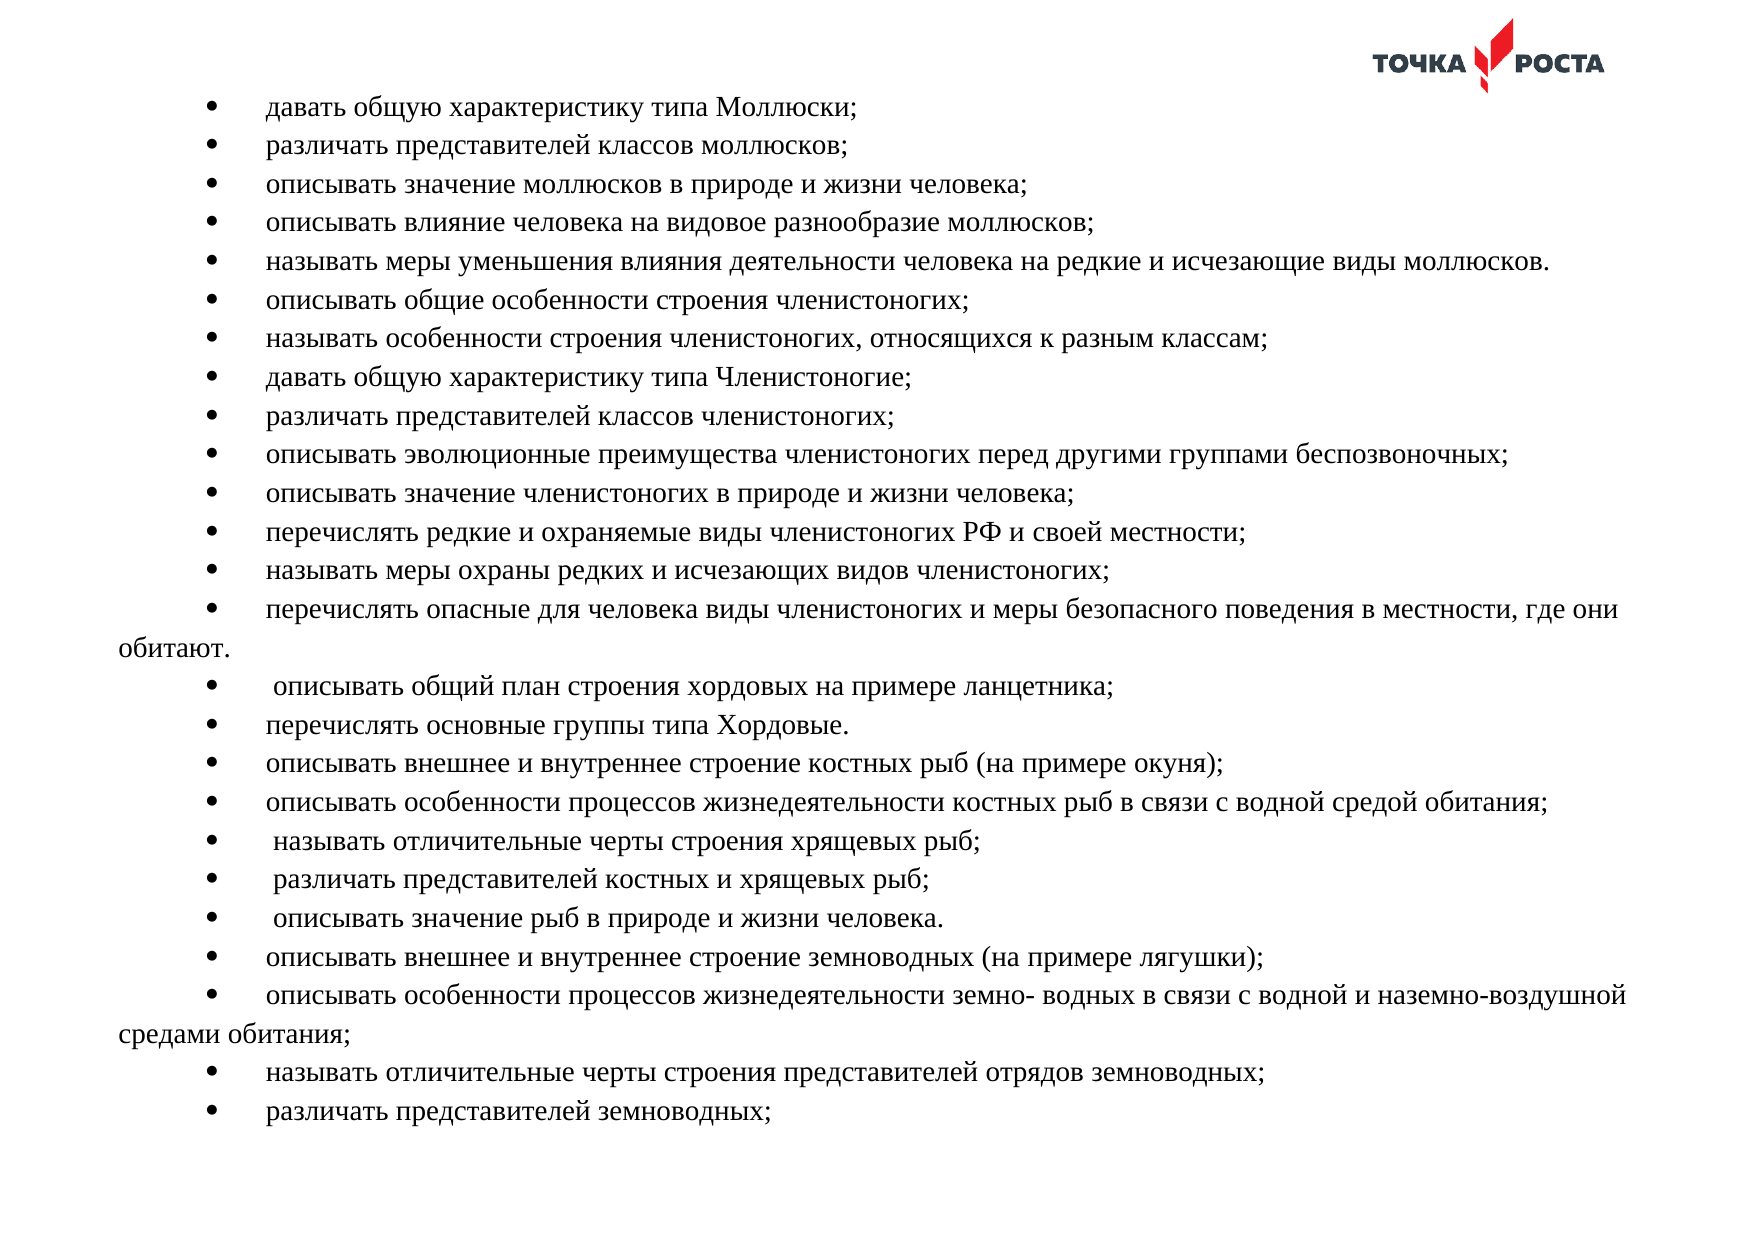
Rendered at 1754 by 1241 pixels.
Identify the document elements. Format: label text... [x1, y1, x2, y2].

list давать общую характеристику типа Членистоногие; [118, 359, 1636, 393]
list различать представителей классов моллюсков; [118, 127, 1636, 161]
picture [1336, 0, 1637, 112]
list различать представителей классов членистоногих; [118, 398, 1636, 431]
list описывать значение членистоногих в природе и жизни человека; [118, 475, 1636, 509]
list различать представителей костных и хрящевых рыб; [118, 861, 1636, 895]
list называть отличительные черты строения хрящевых рыб; [118, 823, 1636, 856]
list называть меры уменьшения влияния деятельности человека на редкие и исчезающие виды моллюсков. [118, 243, 1636, 277]
list описывать значение моллюсков в природе и жизни человека; [118, 166, 1636, 199]
list описывать влияние человека на видовое разнообразие моллюсков; [118, 204, 1636, 238]
list называть меры охраны редких и исчезающих видов членистоногих; [118, 552, 1636, 586]
list описывать общий план строения хордовых на примере ланцетника; [118, 668, 1636, 702]
list описывать эволюционные преимущества членистоногих перед другими группами беспозвоночных; [118, 436, 1636, 470]
list описывать внешнее и внутреннее строение земноводных (на примере лягушки); [118, 939, 1636, 972]
list называть отличительные черты строения представителей отрядов земноводных; [118, 1054, 1636, 1088]
list перечислять опасные для человека виды членистоногих и меры безопасного поведения в местности, где они обитают. [118, 591, 1636, 663]
list давать общую характеристику типа Моллюски; [118, 89, 1636, 122]
list описывать особенности процессов жизнедеятельности костных рыб в связи с водной средой обитания; [118, 784, 1636, 818]
list описывать общие особенности строения членистоногих; [118, 282, 1636, 316]
list различать представителей земноводных; [118, 1093, 1636, 1127]
list описывать внешнее и внутреннее строение костных рыб (на примере окуня); [118, 746, 1636, 779]
list описывать значение рыб в природе и жизни человека. [118, 900, 1636, 934]
list описывать особенности процессов жизнедеятельности земно- водных в связи с водной и наземно-воздушной средами обитания; [118, 977, 1636, 1049]
list перечислять редкие и охраняемые виды членистоногих РФ и своей местности; [118, 514, 1636, 547]
list перечислять основные группы типа Хордовые. [118, 707, 1636, 741]
list называть особенности строения членистоногих, относящихся к разным классам; [118, 321, 1636, 354]
